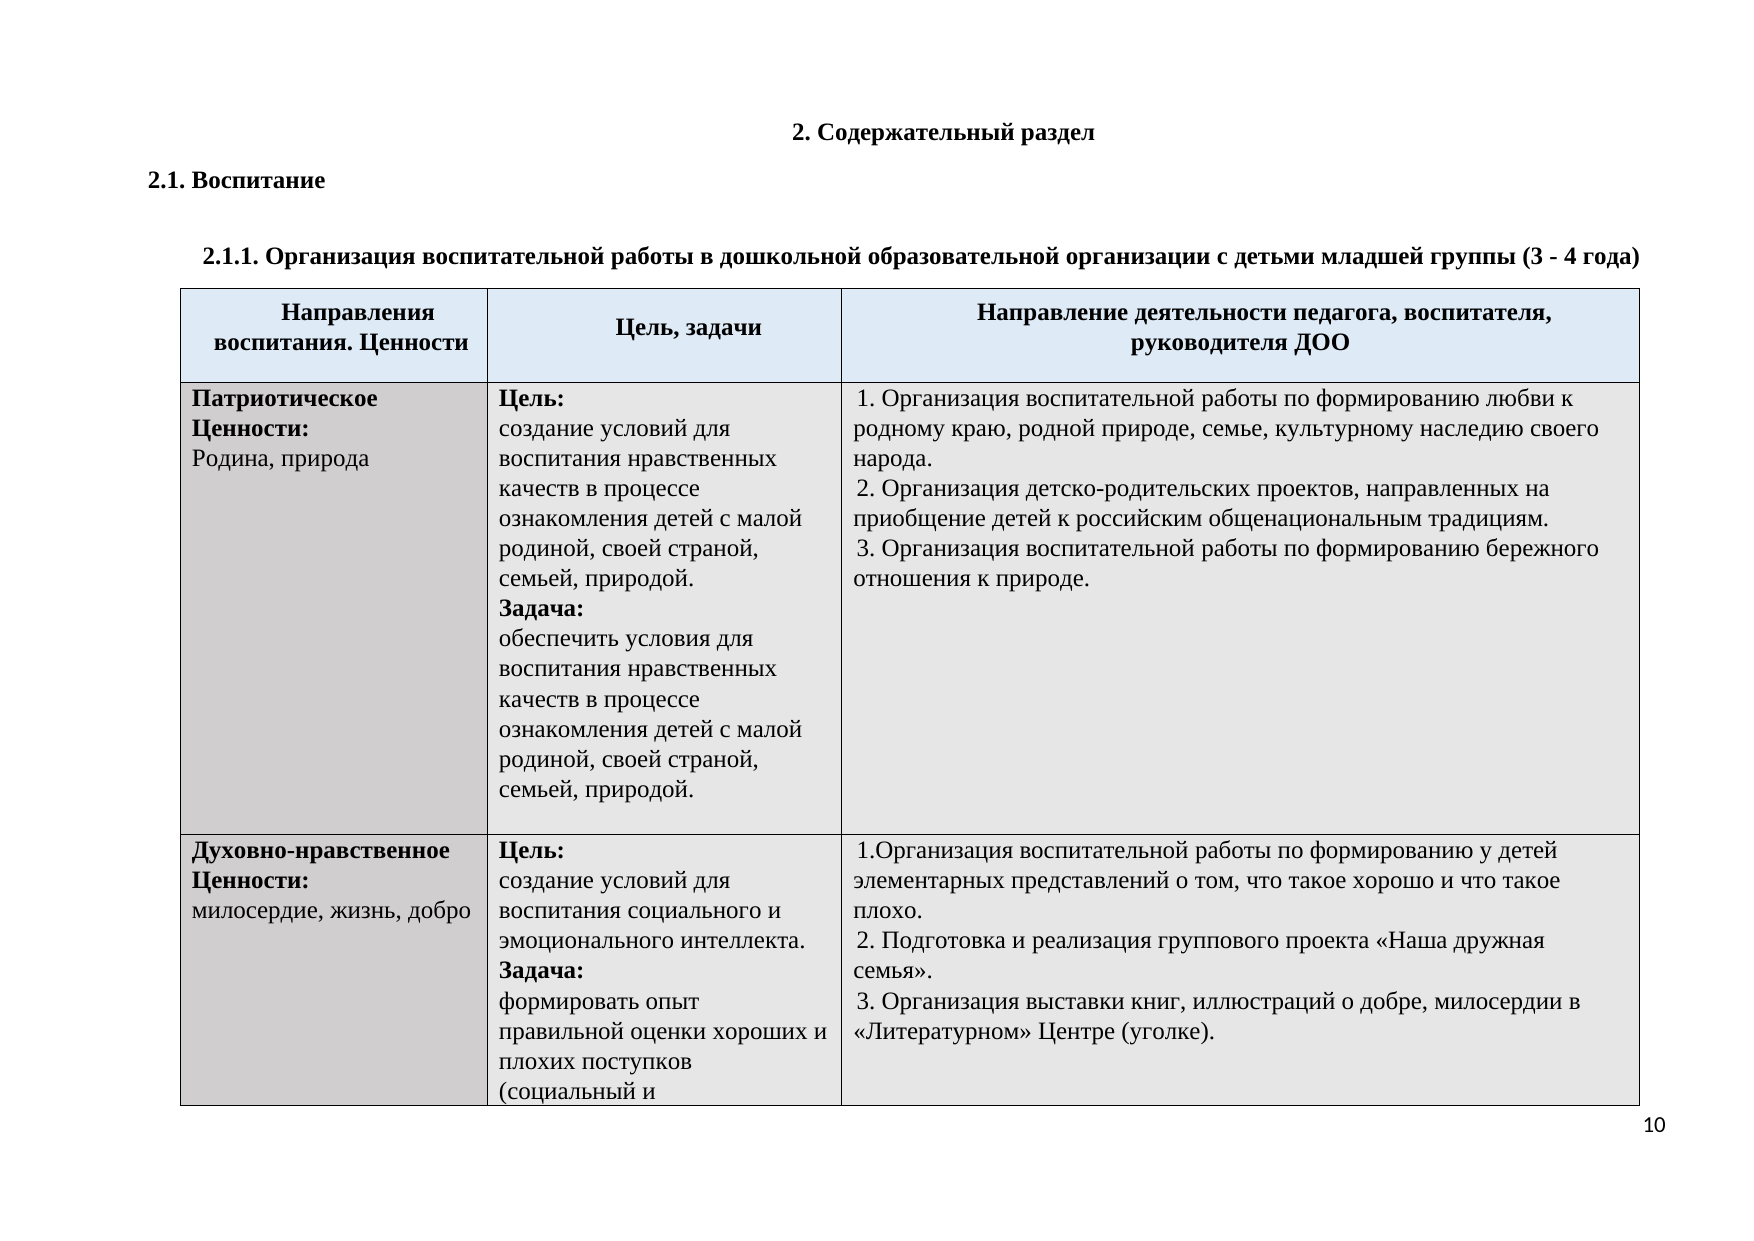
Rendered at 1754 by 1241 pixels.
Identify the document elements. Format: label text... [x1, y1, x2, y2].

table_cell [488, 835, 841, 1105]
table_cell Патриотическое Ценности: Родина, природа [181, 383, 487, 834]
table_header Цель, задачи [488, 289, 841, 382]
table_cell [181, 835, 487, 1105]
table_cell 1. Организация воспитательной работы по формированию любви к родному краю, родной природе, семье, культурному наследию своего народа. 2. Организация детско-родительских проектов, направленных на приобщение детей к российским общенациональным традициям. 3. Организация воспитательной работы по формированию бережного отношения к природе. [842, 383, 1639, 834]
text 2.1.1. Организация воспитательной работы в дошкольной образовательной организации с детьми младшей группы (3 - 4 года) [89, 241, 1680, 270]
text 2. Содержательный раздел [148, 117, 1665, 146]
table_header Направление деятельности педагога, воспитателя, руководителя ДОО [842, 289, 1639, 382]
text 2.1. Воспитание [148, 165, 1665, 194]
table_header Направления воспитания. Ценности [181, 289, 487, 382]
table_cell Цель: создание условий для воспитания нравственных качеств в процессе ознакомления детей с малой родиной, своей страной, семьей, природой. Задача: обеспечить условия для воспитания нравственных качеств в процессе ознакомления детей с малой родиной, своей страной, семьей, природой. [488, 383, 841, 834]
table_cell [842, 835, 1639, 1105]
